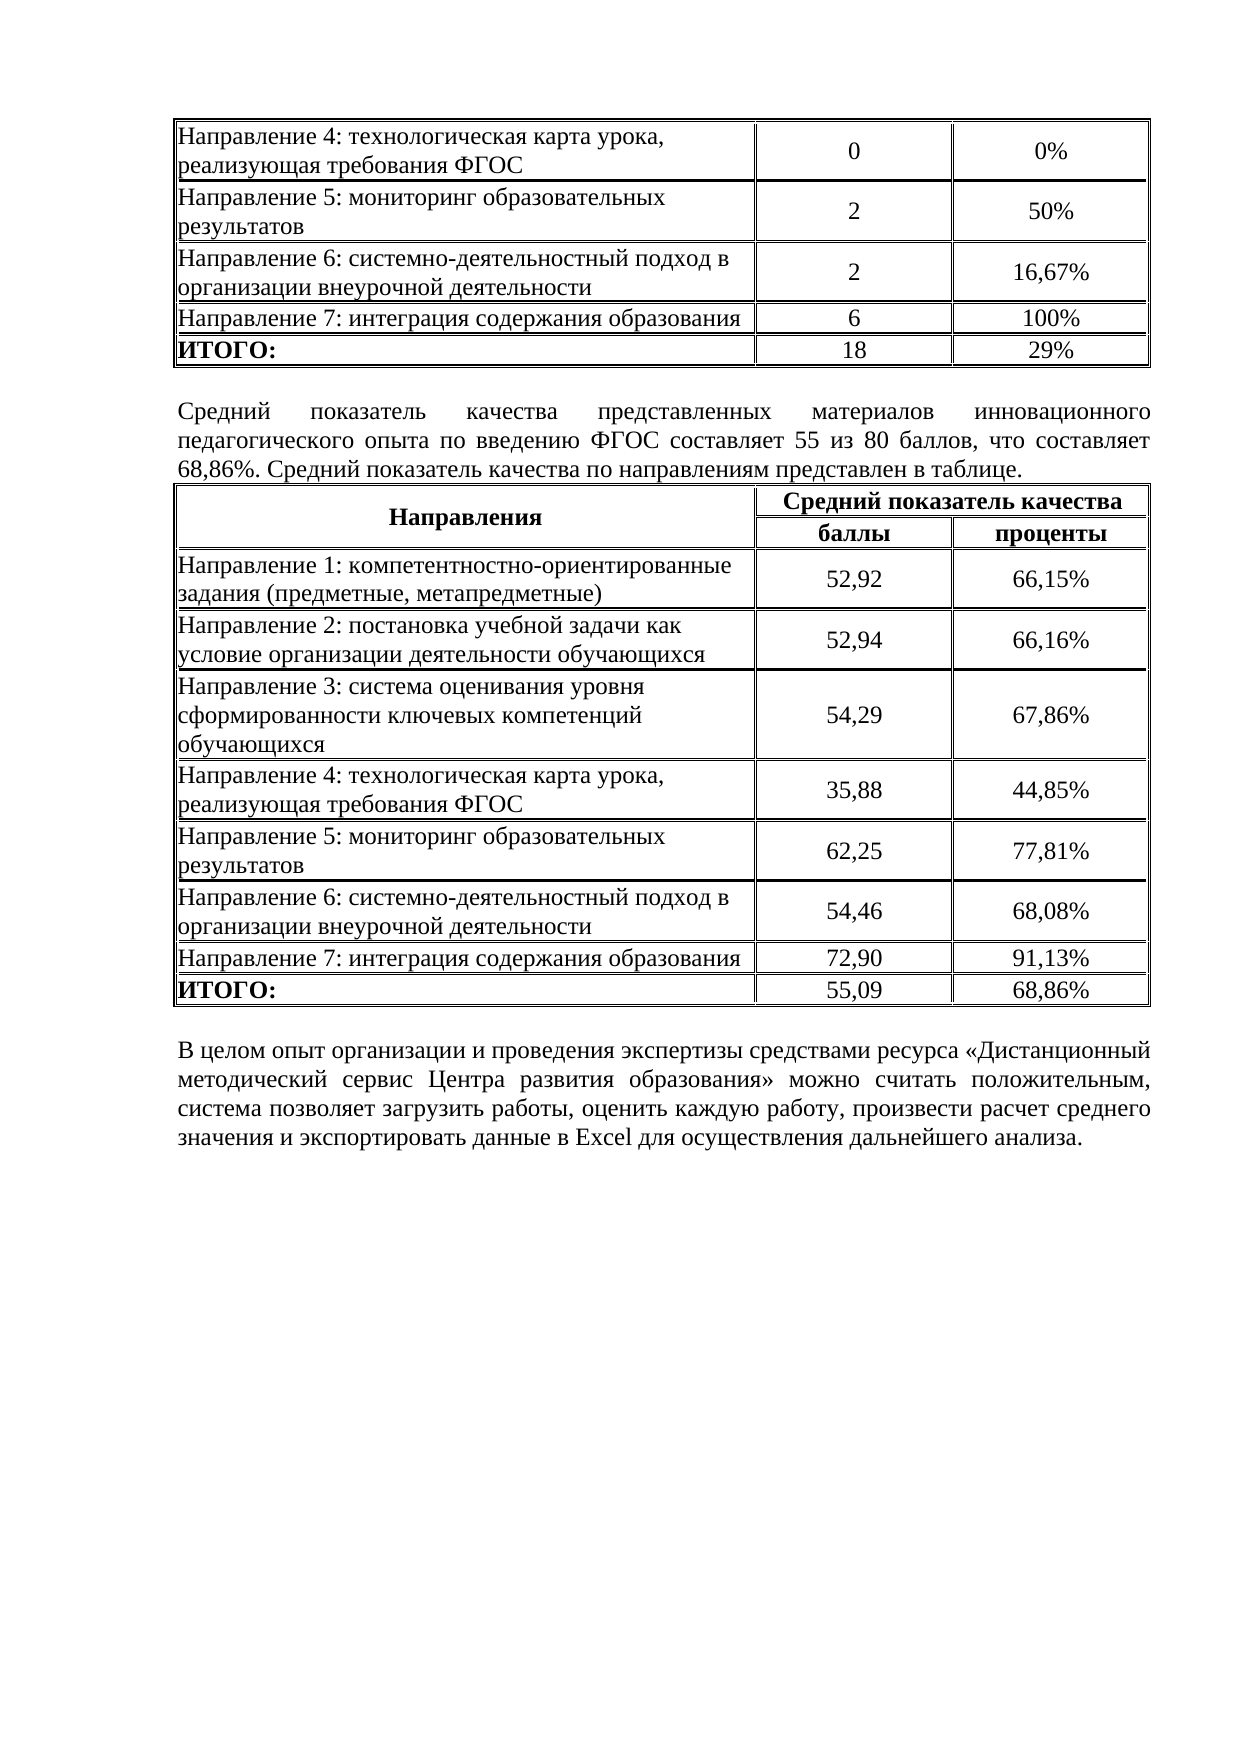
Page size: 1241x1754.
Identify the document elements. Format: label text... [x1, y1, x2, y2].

table_cell 77,81% [954, 818, 1148, 879]
table_cell 16,67% [954, 240, 1148, 300]
table_cell 52,94 [757, 611, 951, 668]
table_cell 2 [757, 182, 951, 239]
table_cell 62,25 [757, 822, 951, 879]
table_cell 68,08% [954, 879, 1148, 939]
table_cell 68,86% [953, 972, 1149, 1003]
table_cell 91,13% [954, 940, 1148, 972]
table_cell 44,85% [954, 758, 1148, 818]
table_cell 29% [953, 332, 1148, 364]
table_header Средний показатель качества [756, 486, 1148, 514]
table_cell Направление 6: системно-деятельностный подход в организации внеурочной деятельности [177, 240, 754, 300]
table_cell 50% [954, 179, 1148, 239]
table_cell проценты [954, 515, 1148, 546]
table_cell ИТОГО: [175, 972, 756, 1003]
table_cell 72,90 [757, 943, 951, 972]
table_cell Направление 6: системно-деятельностный подход в организации внеурочной деятельности [177, 879, 754, 939]
table_cell Направление 7: интеграция содержания образования [177, 940, 754, 972]
table_cell 66,16% [954, 607, 1148, 668]
table_cell баллы [757, 518, 951, 546]
table_cell Направление 5: мониторинг образовательных результатов [177, 818, 754, 879]
text Средний показатель качества представленных материалов инновационного педагогического опыта по введению ФГОС составляет 55 из 80 баллов, что составляет 68,86%. Средний показатель качества по направлениям представлен в таблице. [177, 396, 1152, 482]
table_cell 0% [953, 122, 1148, 179]
table_cell 54,46 [757, 882, 951, 939]
text В целом опыт организации и проведения экспертизы средствами ресурса «Дистанционный методический сервис Центра развития образования» можно считать положительным, система позволяет загрузить работы, оценить каждую работу, произвести расчет среднего значения и экспортировать данные в Excel для осуществления дальнейшего анализа. [177, 1036, 1152, 1151]
table_cell 35,88 [757, 761, 951, 818]
table_cell 6 [757, 304, 951, 332]
table_cell Направление 4: технологическая карта урока, реализующая требования ФГОС [177, 122, 756, 179]
table_cell Направление 7: интеграция содержания образования [177, 300, 754, 332]
table_cell 18 [756, 336, 952, 364]
table_cell Направление 2: постановка учебной задачи как условие организации деятельности обучающихся [177, 607, 754, 668]
table_cell 55,09 [756, 975, 952, 1003]
table_cell Направление 3: система оценивания уровня сформированности ключевых компетенций обучающихся [175, 668, 754, 757]
table_cell 2 [757, 243, 951, 300]
table_cell 67,86% [954, 668, 1149, 757]
table_cell Направление 5: мониторинг образовательных результатов [177, 179, 754, 239]
table_cell 0 [756, 122, 952, 179]
table_cell 54,29 [757, 671, 951, 757]
table_cell 66,15% [954, 546, 1148, 607]
table_cell Направление 4: технологическая карта урока, реализующая требования ФГОС [177, 758, 754, 818]
table_header Направления [177, 486, 756, 546]
table_cell 52,92 [757, 550, 951, 607]
table_cell Направление 1: компетентностно-ориентированные задания (предметные, метапредметные) [177, 546, 754, 607]
table_cell 100% [954, 300, 1148, 332]
table_cell ИТОГО: [177, 332, 756, 364]
